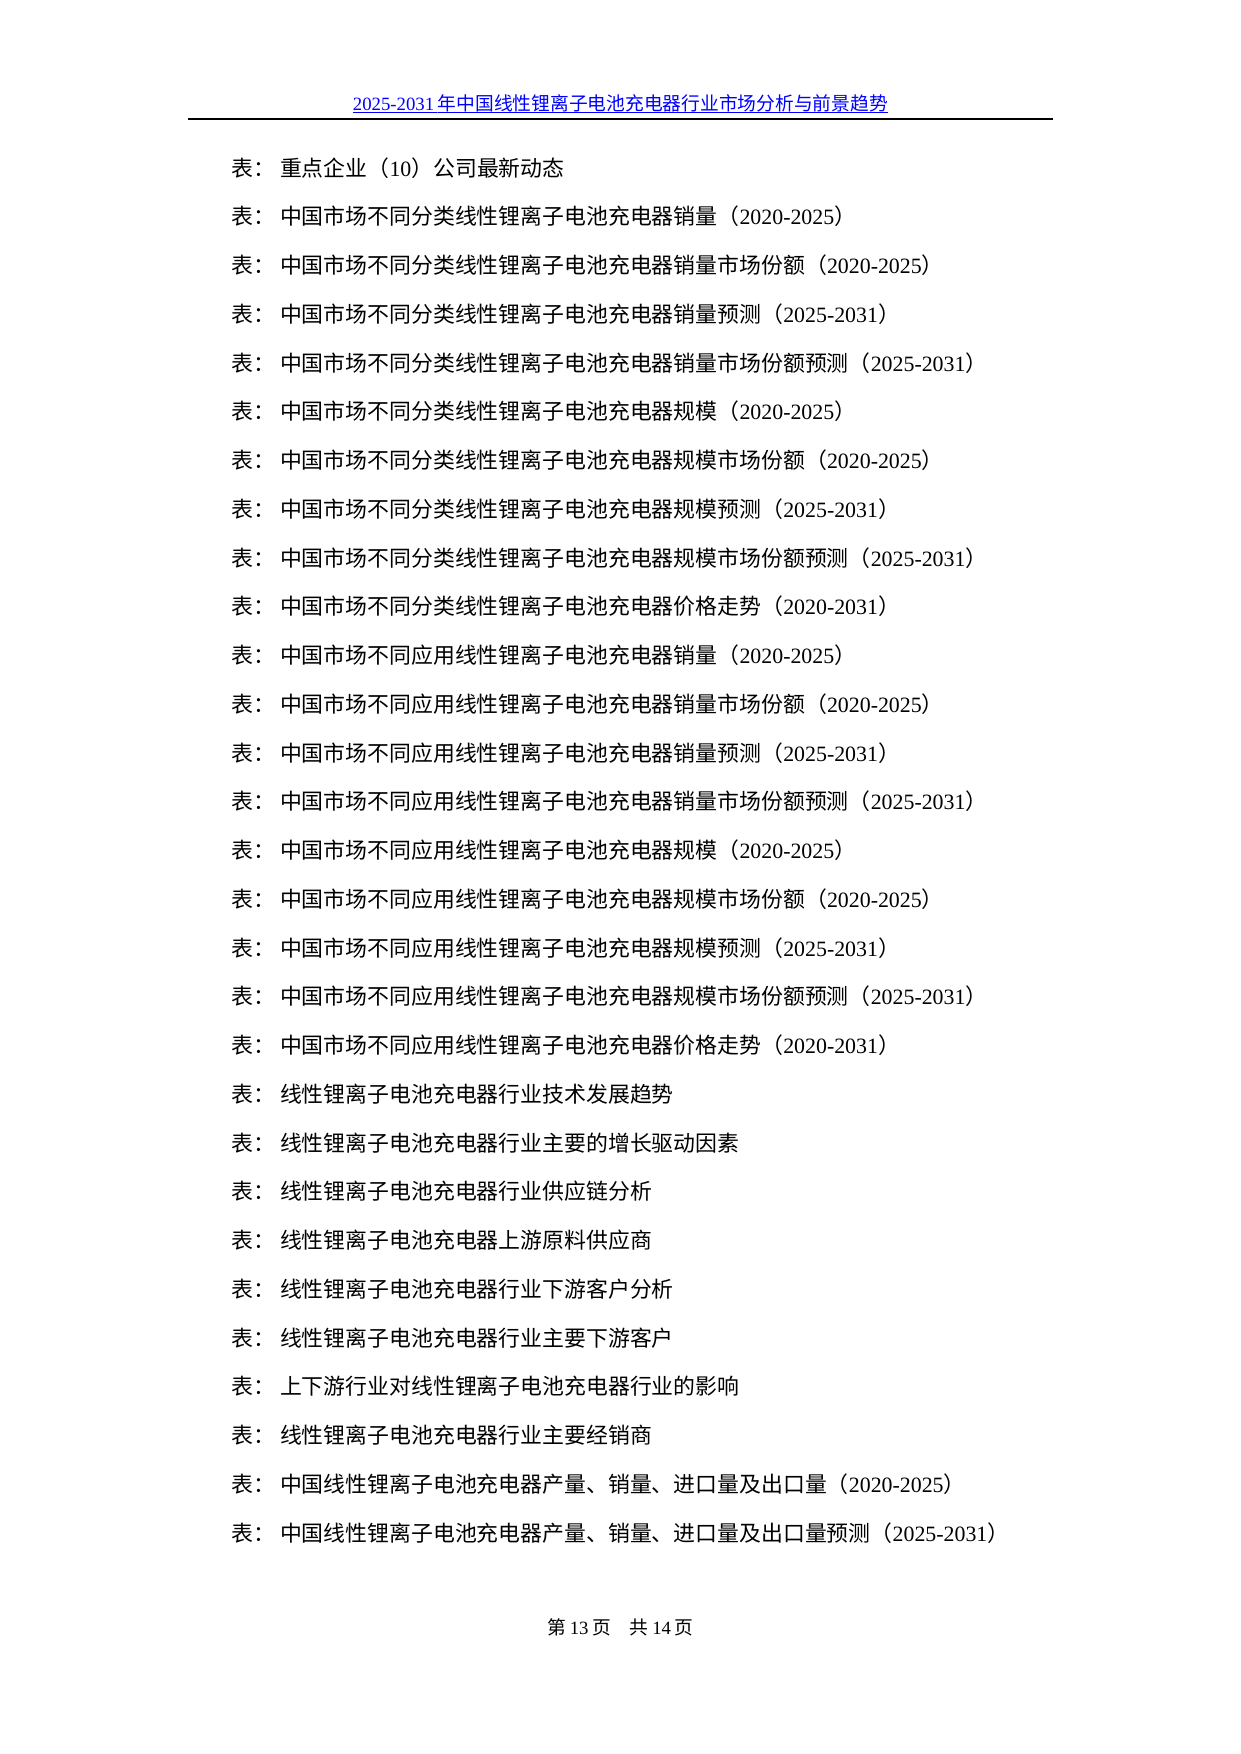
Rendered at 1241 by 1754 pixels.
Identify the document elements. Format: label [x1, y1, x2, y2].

text [187, 150, 1053, 1548]
